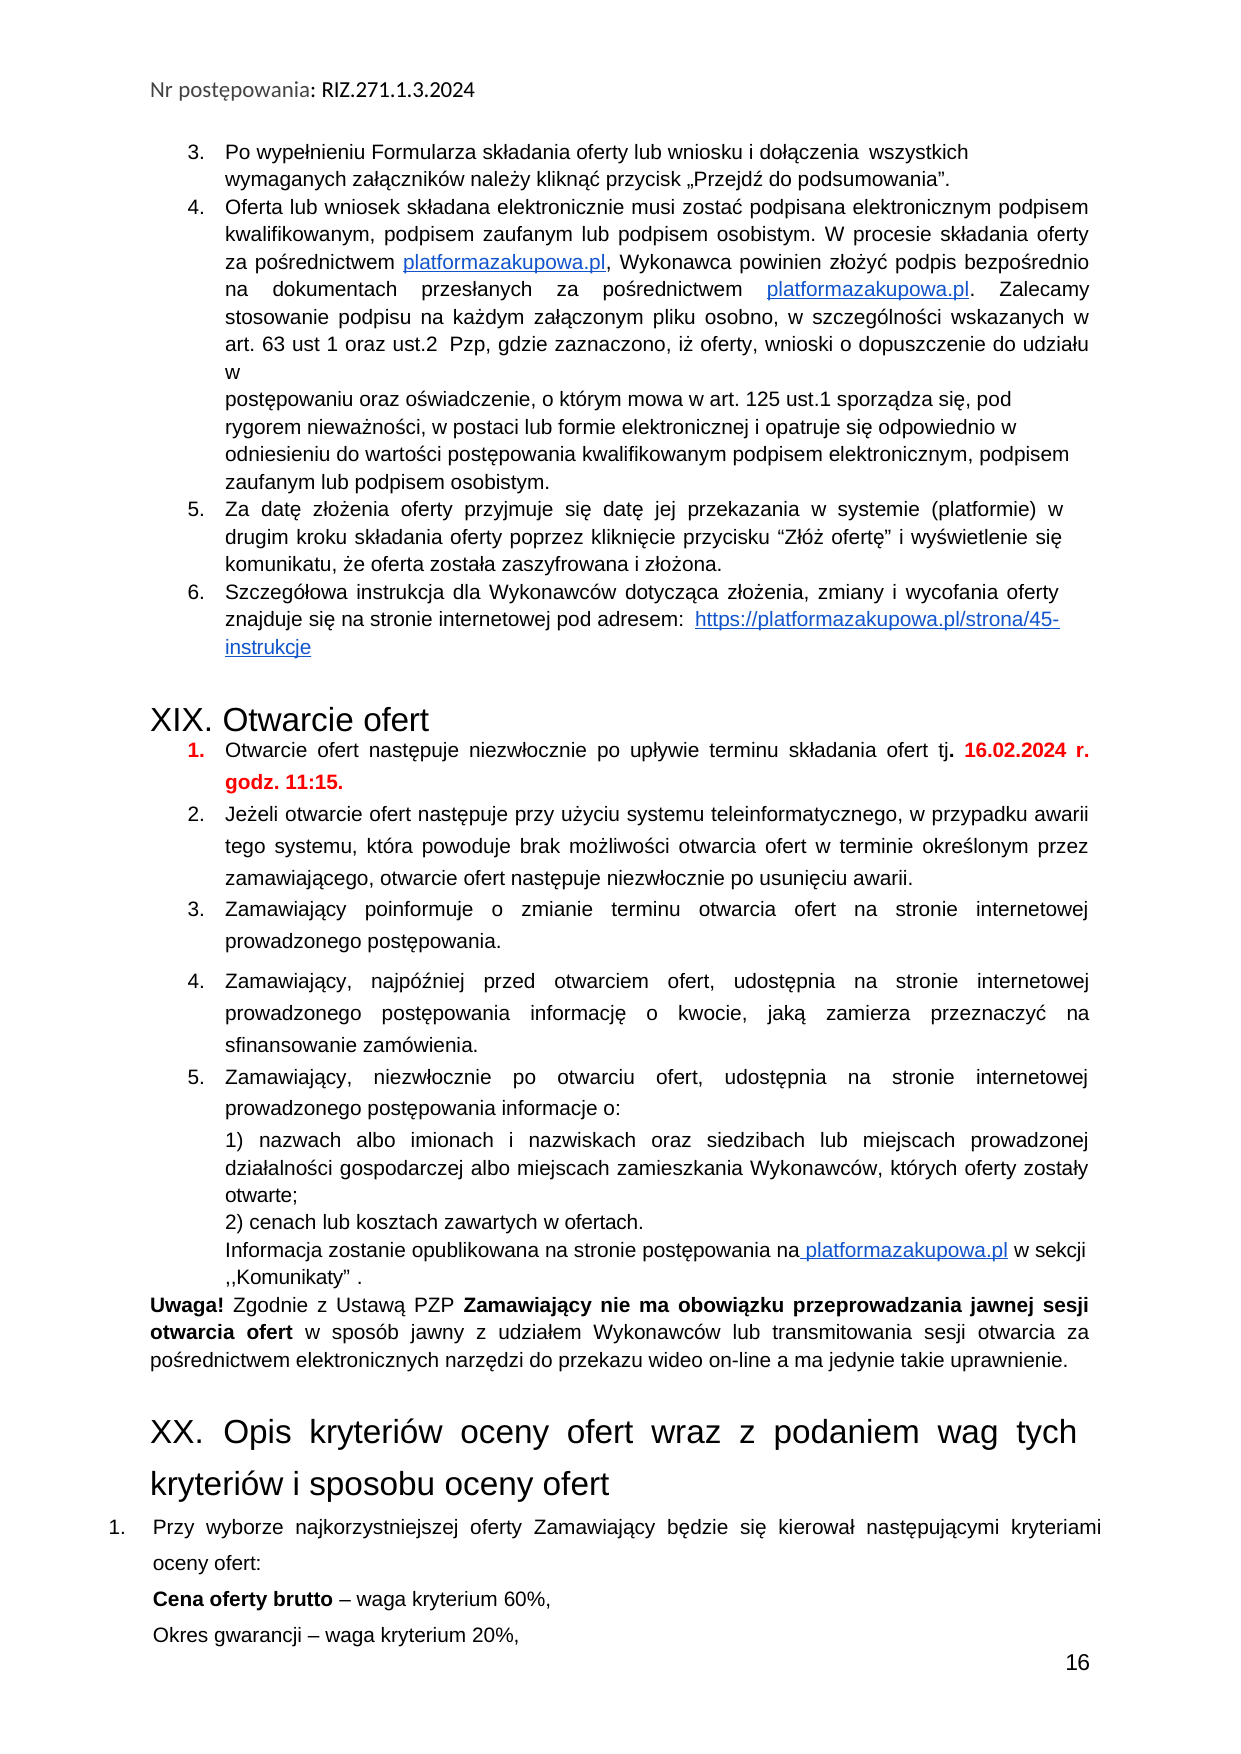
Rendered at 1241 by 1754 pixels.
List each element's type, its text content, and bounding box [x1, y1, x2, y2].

list Za datę złożenia oferty przyjmuje się datę jej przekazania w systemie (platformie) w drugim kroku składania oferty poprzez kliknięcie przycisku “Złóż ofertę” i wyświetlenie się komunikatu, że oferta została zaszyfrowana i złożona. [187, 497, 1063, 576]
list Zamawiający, najpóźniej przed otwarciem ofert, udostępnia na stronie internetowej prowadzonego postępowania informację o kwocie, jaką zamierza przeznaczyć na sfinansowanie zamówienia. [187, 969, 1091, 1057]
list Otwarcie ofert następuje niezwłocznie po upływie terminu składania ofert tj. 16.02.2024 r. godz. 11:15. [187, 738, 1090, 794]
list Szczegółowa instrukcja dla Wykonawców dotycząca złożenia, zmiany i wycofania oferty znajduje się na stronie internetowej pod adresem: https://platformazakupowa.pl/strona/45- instrukcje [187, 580, 1060, 659]
list Oferta lub wniosek składana elektronicznie musi zostać podpisana elektronicznym podpisem kwalifikowanym, podpisem zaufanym lub podpisem osobistym. W procesie składania oferty za pośrednictwem platformazakupowa.pl, Wykonawca powinien złożyć podpis bezpośrednio na dokumentach przesłanych za pośrednictwem platformazakupowa.pl. Zalecamy stosowanie podpisu na każdym załączonym pliku osobno, w szczególności wskazanych w art. 63 ust 1 oraz ust.2 Pzp, gdzie zaznaczono, iż oferty, wnioski o dopuszczenie do udziału w [187, 194, 1090, 383]
text ,,Komunikaty” . [225, 1265, 1103, 1289]
list Zamawiający, niezwłocznie po otwarciu ofert, udostępnia na stronie internetowej prowadzonego postępowania informacje o: [187, 1064, 1089, 1120]
text Cena oferty brutto – waga kryterium 60%, [108, 1587, 1103, 1611]
text Informacja zostanie opublikowana na stronie postępowania na platformazakupowa.pl w sekcji [225, 1237, 1103, 1261]
list Zamawiający poinformuje o zmianie terminu otwarcia ofert na stronie internetowej prowadzonego postępowania. [187, 897, 1089, 953]
text postępowaniu oraz oświadczenie, o którym mowa w art. 125 ust.1 sporządza się, pod rygorem nieważności, w postaci lub formie elektronicznej i opatruje się odpowiednio w odniesieniu do wartości postępowania kwalifikowanym podpisem elektronicznym, podpisem zaufanym lub podpisem osobistym. [225, 387, 1082, 494]
text Uwaga! Zgodnie z Ustawą PZP Zamawiający nie ma obowiązku przeprowadzania jawnej sesji otwarcia ofert w sposób jawny z udziałem Wykonawców lub transmitowania sesji otwarcia za pośrednictwem elektronicznych narzędzi do przekazu wideo on-line a ma jedynie takie uprawnienie. [150, 1292, 1090, 1371]
subtitle Opis kryteriów oceny ofert wraz z podaniem wag tych kryteriów i sposobu oceny ofert [150, 1413, 1089, 1502]
list Przy wyborze najkorzystniejszej oferty Zamawiający będzie się kierował następującymi kryteriami oceny ofert: [108, 1515, 1103, 1574]
text Okres gwarancji – waga kryterium 20%, [108, 1622, 1103, 1646]
list Jeżeli otwarcie ofert następuje przy użyciu systemu teleinformatycznego, w przypadku awarii tego systemu, która powoduje brak możliwości otwarcia ofert w terminie określonym przez zamawiającego, otwarcie ofert następuje niezwłocznie po usunięciu awarii. [187, 802, 1090, 889]
list cenach lub kosztach zawartych w ofertach. [225, 1211, 1103, 1234]
list Po wypełnieniu Formularza składania oferty lub wniosku i dołączenia wszystkich wymaganych załączników należy kliknąć przycisk „Przejdź do podsumowania”. [187, 139, 969, 191]
subtitle Otwarcie ofert [150, 700, 1103, 738]
list nazwach albo imionach i nazwiskach oraz siedzibach lub miejscach prowadzonej działalności gospodarczej albo miejscach zamieszkania Wykonawców, których oferty zostały otwarte; [225, 1128, 1089, 1207]
